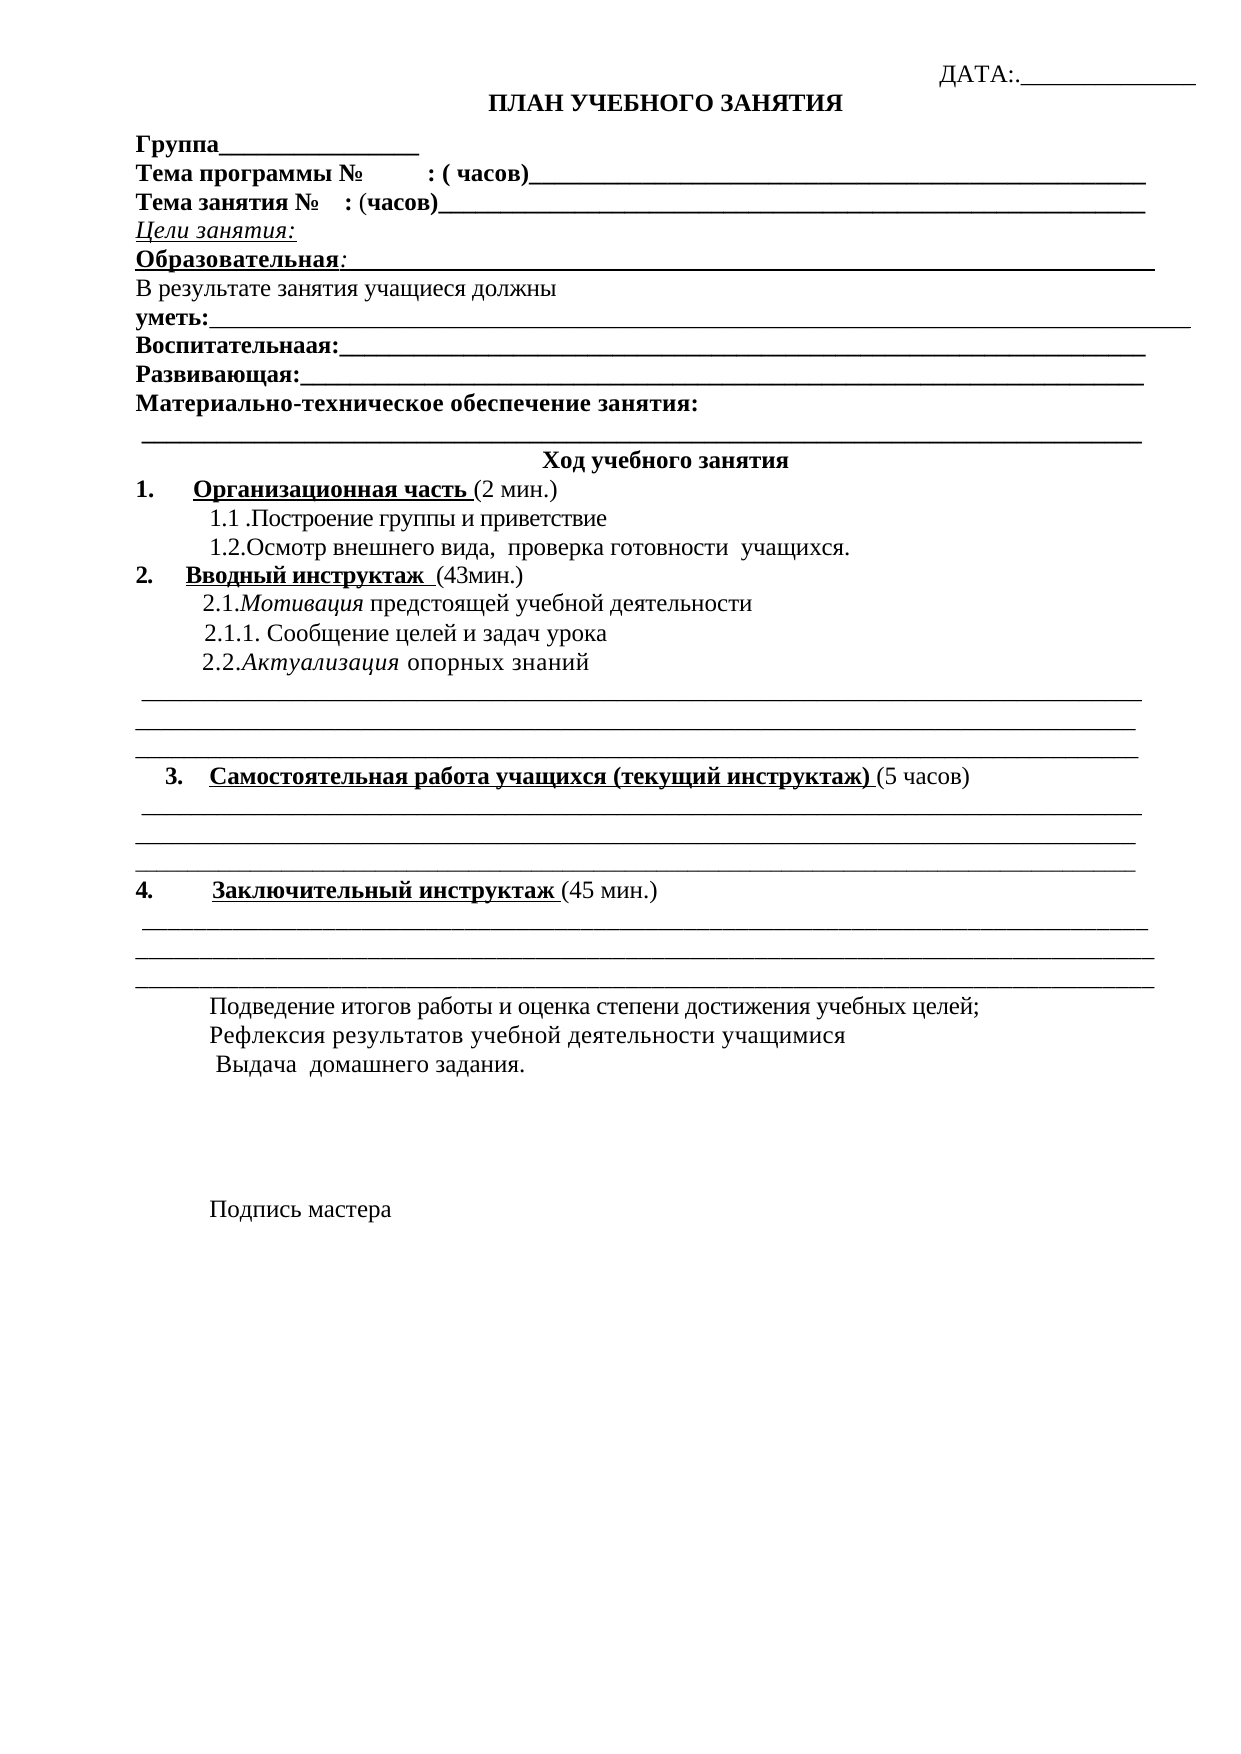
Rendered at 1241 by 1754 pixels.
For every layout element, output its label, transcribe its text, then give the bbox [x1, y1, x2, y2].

text ДАТА:.______________ [135, 59, 1196, 88]
text ПЛАН УЧЕБНОГО ЗАНЯТИЯ [135, 88, 1196, 117]
text 4. Заключительный инструктаж (45 мин.) [135, 876, 1196, 904]
text ________________________________________________________________________________ [135, 790, 1148, 818]
text Выдача домашнего задания. [209, 1049, 1185, 1078]
text 2. Вводный инструктаж (43мин.) [135, 561, 1196, 589]
text Группа________________ [135, 129, 1196, 158]
text Воспитательнаая:_________________________________________________________________ [135, 331, 1196, 359]
text ________________________________________________________________________________ [135, 704, 1196, 733]
text Развивающая:____________________________________________________________________ [135, 359, 1196, 388]
text Подведение итогов работы и оценка степени достижения учебных целей; [209, 991, 1196, 1020]
text Тема программы № : ( часов)_________________________________________________ [135, 158, 1196, 187]
text ___________________________________________________________________________________ [135, 733, 1196, 761]
text Тема занятия № : (часов)_________________________________________________________ [135, 187, 1196, 216]
text Образовательная:______________________________________________________________ [135, 244, 1196, 273]
text Материально-техническое обеспечение занятия: [135, 388, 1196, 417]
text ________________________________________________________________________________ [135, 676, 1196, 704]
text 1.2.Осмотр внешнего вида, проверка готовности учащихся. [135, 532, 1196, 561]
text ________________________________________________________________________________ [135, 417, 1196, 446]
text _______________________________________________________________________________ [135, 933, 1196, 962]
text 2.1.1. Сообщение целей и задач урока [135, 618, 1196, 647]
text Ход учебного занятия [135, 446, 1196, 474]
text 2.1.Мотивация предстоящей учебной деятельности [202, 589, 1196, 618]
text 1. Организационная часть (2 мин.) [135, 474, 1196, 503]
text _______________________________________________________________________________ [135, 962, 1196, 991]
text Рефлексия результатов учебной деятельности учащимися [209, 1020, 1196, 1049]
text ________________________________________________________________________________________________ [135, 847, 1148, 876]
text 1.1 .Построение группы и приветствие [135, 503, 1196, 532]
text Цели занятия: [135, 216, 1196, 244]
text ________________________________________________________________________________ [135, 818, 1148, 847]
text ______________________________________________________________________________ [135, 904, 1196, 933]
text В результате занятия учащиеся должны уметь:____________________________________________________________________________ [135, 273, 1196, 331]
text 2.2.Актуализация опорных знаний [135, 647, 1196, 676]
text Подпись мастера [209, 1194, 1185, 1223]
text 3. Самостоятельная работа учащихся (текущий инструктаж) (5 часов) [165, 761, 1200, 790]
